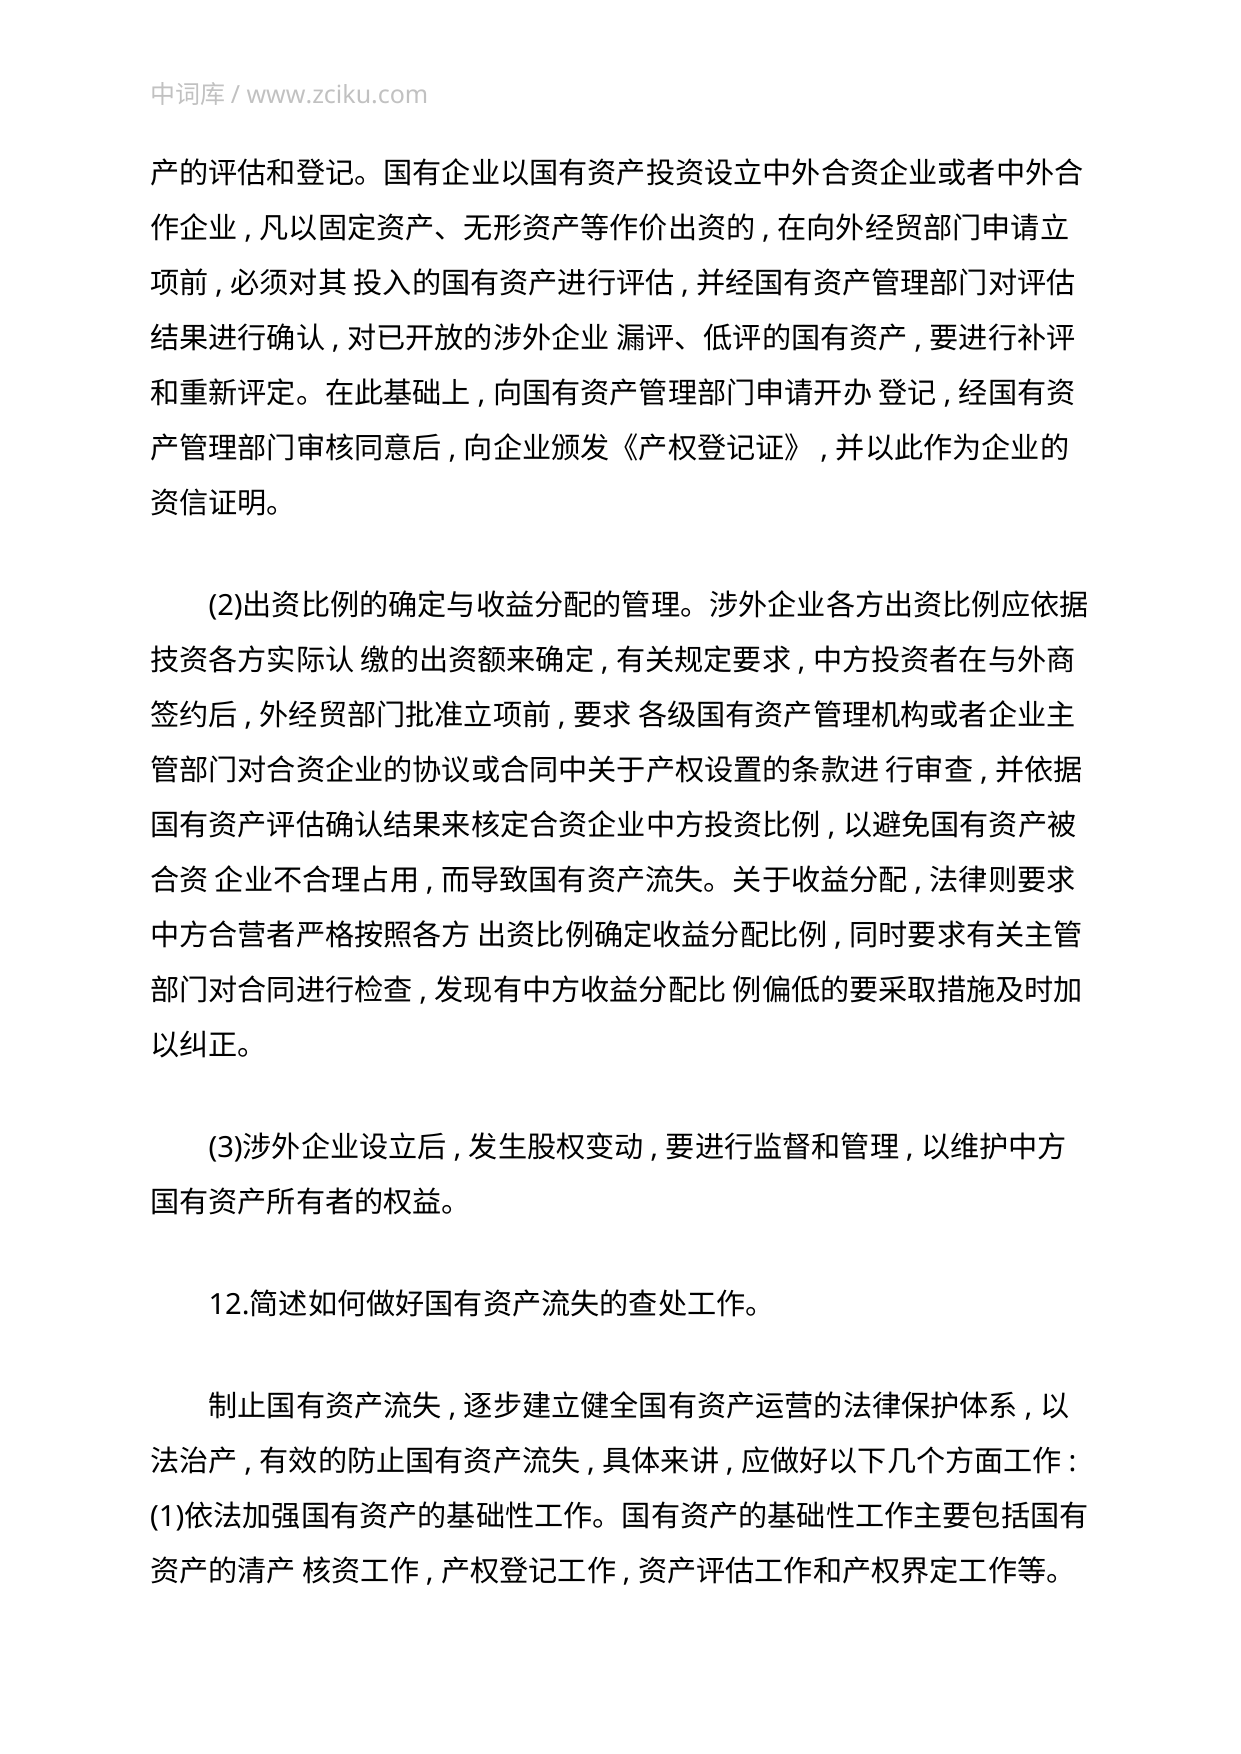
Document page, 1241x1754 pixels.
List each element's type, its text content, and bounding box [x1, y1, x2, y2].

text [150, 1382, 1090, 1589]
text 12.简述如何做好国有资产流失的查处工作。 [150, 1280, 1090, 1323]
text (3)涉外企业设立后 , 发生股权变动 , 要进行监督和管理 , 以维护中方国有资产所有者的权益。 [150, 1123, 1090, 1221]
text (2)出资比例的确定与收益分配的管理。涉外企业各方出资比例应依据技资各方实际认 缴的出资额来确定 , 有关规定要求 , 中方投资者在与外商签约后 , 外经贸部门批准立项前 , 要求 各级国有资产管理机构或者企业主管部门对合资企业的协议或合同中关于产权设置的条款进 行审查 , 并依据国有资产评估确认结果来核定合资企业中方投资比例 , 以避免国有资产被合资 企业不合理占用 , 而导致国有资产流失。关于收益分配 , 法律则要求中方合营者严格按照各方 出资比例确定收益分配比例 , 同时要求有关主管部门对合同进行检查 , 发现有中方收益分配比 例偏低的要采取措施及时加以纠正。 [150, 582, 1090, 1064]
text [150, 150, 1090, 522]
